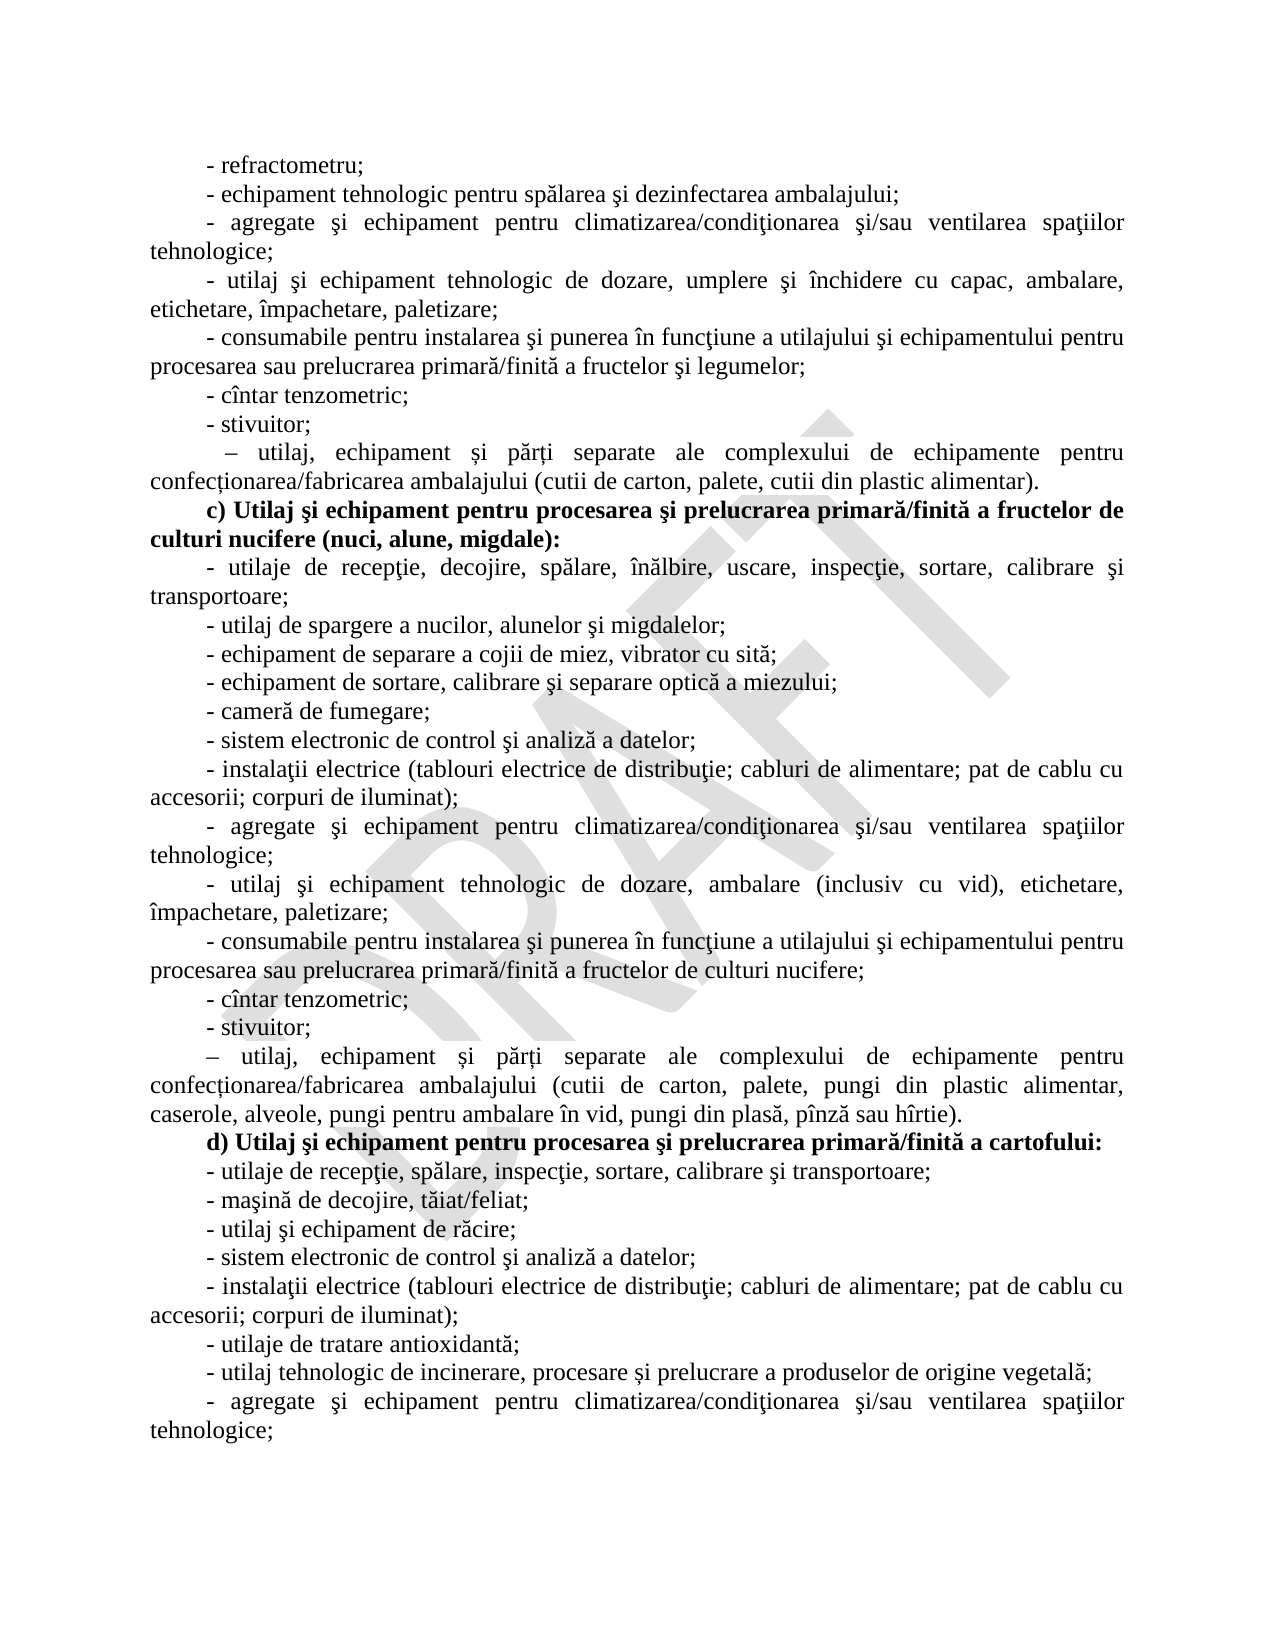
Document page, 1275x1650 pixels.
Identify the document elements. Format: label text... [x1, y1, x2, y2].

text - cameră de fumegare; [150, 696, 1125, 725]
text - utilaj şi echipament tehnologic de dozare, umplere şi închidere cu capac, ambalare, etichetare, împachetare, paletizare; [150, 265, 1125, 322]
text - utilaj şi echipament tehnologic de dozare, ambalare (inclusiv cu vid), etichetare, împachetare, paletizare; [150, 869, 1125, 926]
text – utilaj, echipament și părți separate ale complexului de echipamente pentru confecționarea/fabricarea ambalajului (cutii de carton, palete, pungi din plastic alimentar, caserole, alveole, pungi pentru ambalare în vid, pungi din plasă, pînză sau hîrtie). [150, 1041, 1125, 1127]
text - utilaje de tratare antioxidantă; [150, 1329, 1125, 1357]
text - utilaj tehnologic de incinerare, procesare și prelucrare a produselor de origine vegetală; [150, 1357, 1125, 1386]
text - utilaj de spargere a nucilor, alunelor şi migdalelor; [150, 610, 1125, 639]
text - maşină de decojire, tăiat/feliat; [150, 1185, 1125, 1214]
text - stivuitor; [150, 409, 1125, 437]
text c) Utilaj şi echipament pentru procesarea şi prelucrarea primară/finită a fructelor de culturi nucifere (nuci, alune, migdale): [150, 495, 1125, 552]
text - echipament tehnologic pentru spălarea şi dezinfectarea ambalajului; [150, 179, 1125, 207]
text - instalaţii electrice (tablouri electrice de distribuţie; cabluri de alimentare; pat de cablu cu accesorii; corpuri de iluminat); [150, 754, 1125, 811]
text - stivuitor; [150, 1012, 1125, 1041]
text - refractometru; [150, 150, 1125, 179]
text - echipament de sortare, calibrare şi separare optică a miezului; [150, 667, 1125, 696]
text - sistem electronic de control şi analiză a datelor; [150, 725, 1125, 754]
text - sistem electronic de control şi analiză a datelor; [150, 1242, 1125, 1271]
text - cîntar tenzometric; [150, 984, 1125, 1012]
text - instalaţii electrice (tablouri electrice de distribuţie; cabluri de alimentare; pat de cablu cu accesorii; corpuri de iluminat); [150, 1271, 1125, 1329]
text - agregate şi echipament pentru climatizarea/condiţionarea şi/sau ventilarea spaţiilor tehnologice; [150, 1386, 1125, 1444]
text - agregate şi echipament pentru climatizarea/condiţionarea şi/sau ventilarea spaţiilor tehnologice; [150, 207, 1125, 265]
text d) Utilaj şi echipament pentru procesarea şi prelucrarea primară/finită a cartofului: [150, 1127, 1125, 1156]
text - agregate şi echipament pentru climatizarea/condiţionarea şi/sau ventilarea spaţiilor tehnologice; [150, 811, 1125, 869]
text - utilaje de recepţie, decojire, spălare, înălbire, uscare, inspecţie, sortare, calibrare şi transportoare; [150, 552, 1125, 610]
text – utilaj, echipament și părți separate ale complexului de echipamente pentru confecționarea/fabricarea ambalajului (cutii de carton, palete, cutii din plastic alimentar). [150, 437, 1125, 495]
text - consumabile pentru instalarea şi punerea în funcţiune a utilajului şi echipamentului pentru procesarea sau prelucrarea primară/finită a fructelor de culturi nucifere; [150, 926, 1125, 984]
text - utilaj şi echipament de răcire; [150, 1214, 1125, 1242]
text - consumabile pentru instalarea şi punerea în funcţiune a utilajului şi echipamentului pentru procesarea sau prelucrarea primară/finită a fructelor şi legumelor; [150, 322, 1125, 380]
text - cîntar tenzometric; [150, 380, 1125, 409]
text - utilaje de recepţie, spălare, inspecţie, sortare, calibrare şi transportoare; [150, 1156, 1125, 1185]
text - echipament de separare a cojii de miez, vibrator cu sită; [150, 639, 1125, 667]
